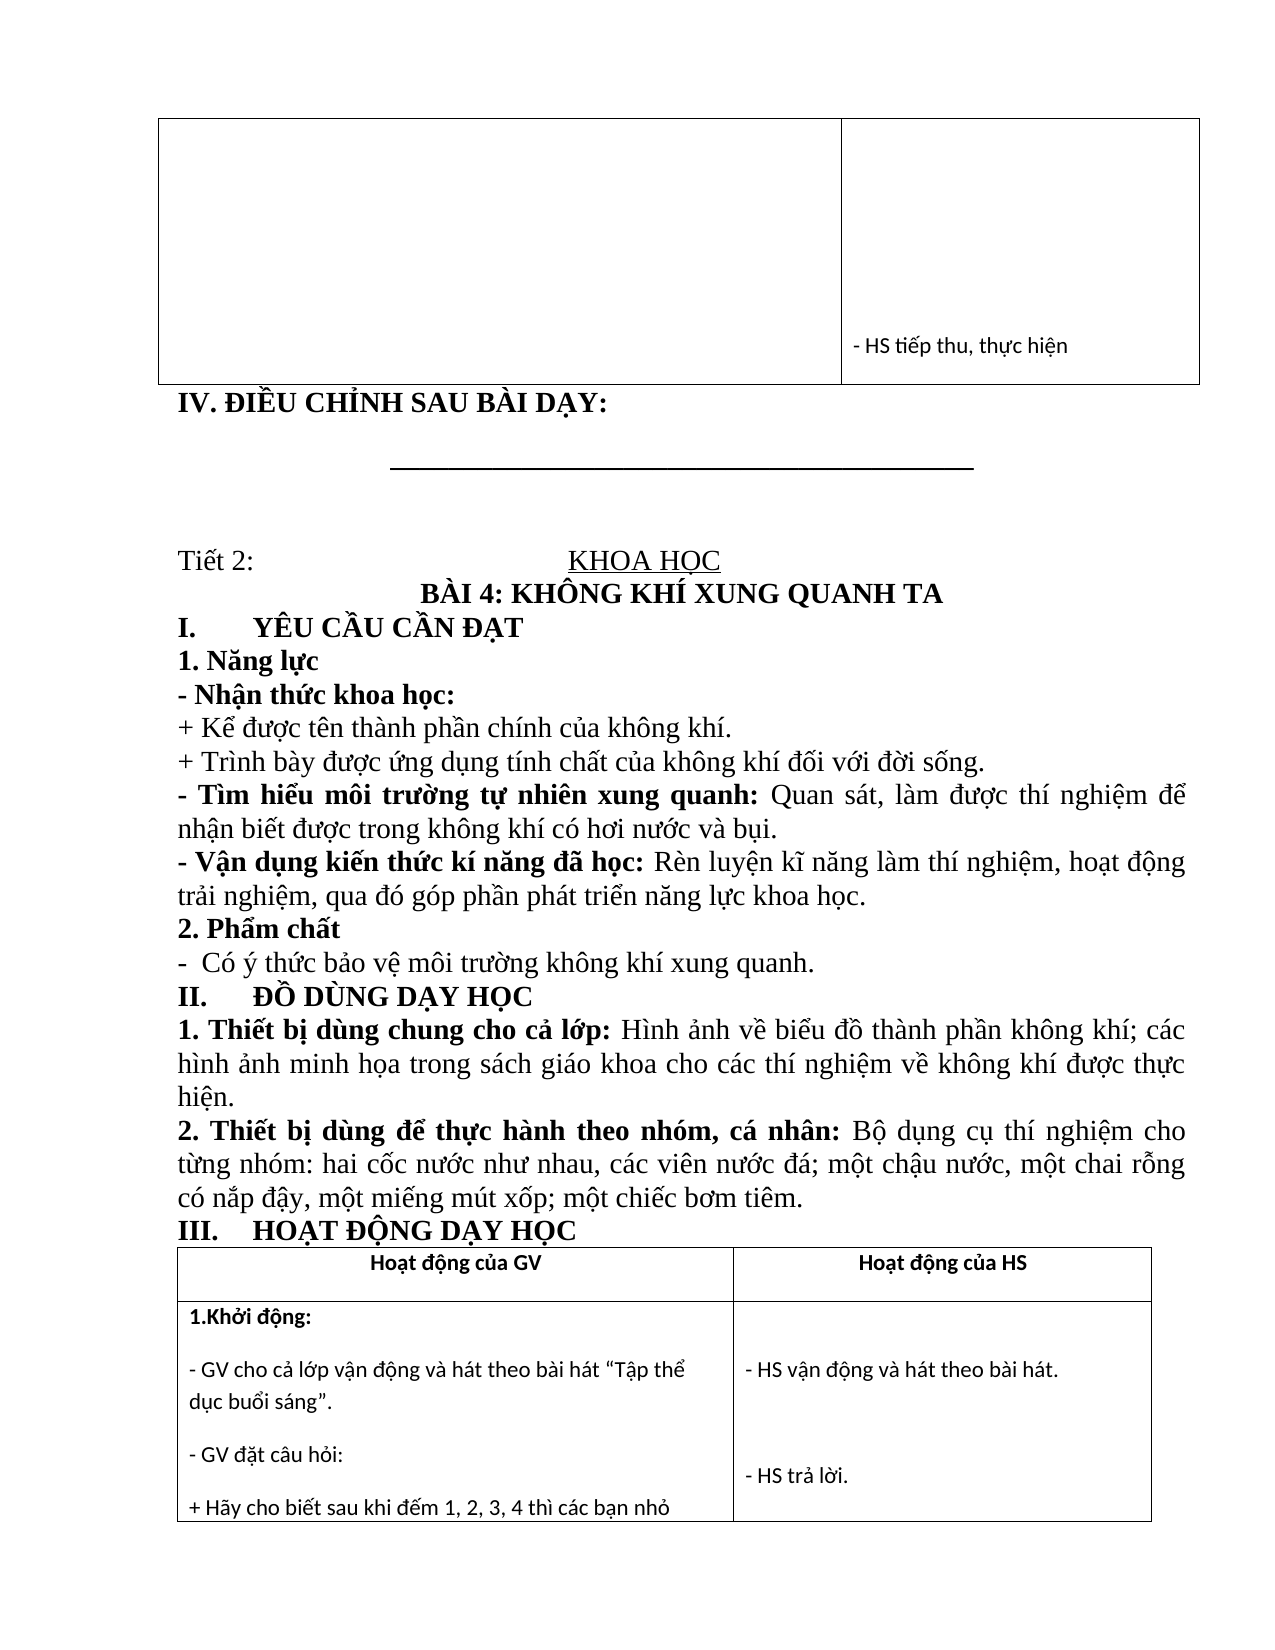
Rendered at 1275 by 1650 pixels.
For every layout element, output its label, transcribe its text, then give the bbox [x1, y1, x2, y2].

text + Trình bày được ứng dụng tính chất của không khí đối với đời sống. [177, 744, 1186, 777]
text - Tìm hiểu môi trường tự nhiên xung quanh: Quan sát, làm được thí nghiệm để nhận biết được trong không khí có hơi nước và bụi. [177, 777, 1186, 844]
text BÀI 4: KHÔNG KHÍ XUNG QUANH TA [177, 576, 1186, 610]
list YÊU CẦU CẦN ĐẠT [177, 610, 1186, 643]
list ĐỒ DÙNG DẠY HỌC [177, 979, 1186, 1012]
table_header Hoạt động của HS [734, 1248, 1151, 1301]
text 2. Thiết bị dùng để thực hành theo nhóm, cá nhân: Bộ dụng cụ thí nghiệm cho từng nhóm: hai cốc nước như nhau, các viên nước đá; một chậu nước, một chai rỗng có nắp đậy, một miếng mút xốp; một chiếc bơm tiêm. [177, 1113, 1186, 1213]
table_header Hoạt động của GV [178, 1248, 733, 1301]
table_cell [178, 1302, 733, 1521]
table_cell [734, 1302, 1151, 1521]
text - Có ý thức bảo vệ môi trường không khí xung quanh. [177, 945, 1186, 979]
text 2. Phẩm chất [177, 912, 1186, 945]
list HOẠT ĐỘNG DẠY HỌC [177, 1213, 1186, 1247]
text - Vận dụng kiến thức kí năng đã học: Rèn luyện kĩ năng làm thí nghiệm, hoạt động trải nghiệm, qua đó góp phần phát triển năng lực khoa học. [177, 844, 1186, 912]
text + Kể được tên thành phần chính của không khí. [177, 710, 1186, 744]
text - Nhận thức khoa học: [177, 677, 1186, 710]
text IV. ĐIỀU CHỈNH SAU BÀI DẠY: [177, 385, 1186, 418]
text ________________________________________ [177, 439, 1186, 473]
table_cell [159, 119, 841, 384]
text 1. Năng lực [177, 643, 1186, 677]
text Tiết 2: KHOA HỌC [177, 543, 1186, 576]
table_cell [842, 119, 1199, 384]
text 1. Thiết bị dùng chung cho cả lớp: Hình ảnh về biểu đồ thành phần không khí; các hình ảnh minh họa trong sách giáo khoa cho các thí nghiệm về không khí được thực hiện. [177, 1012, 1186, 1113]
